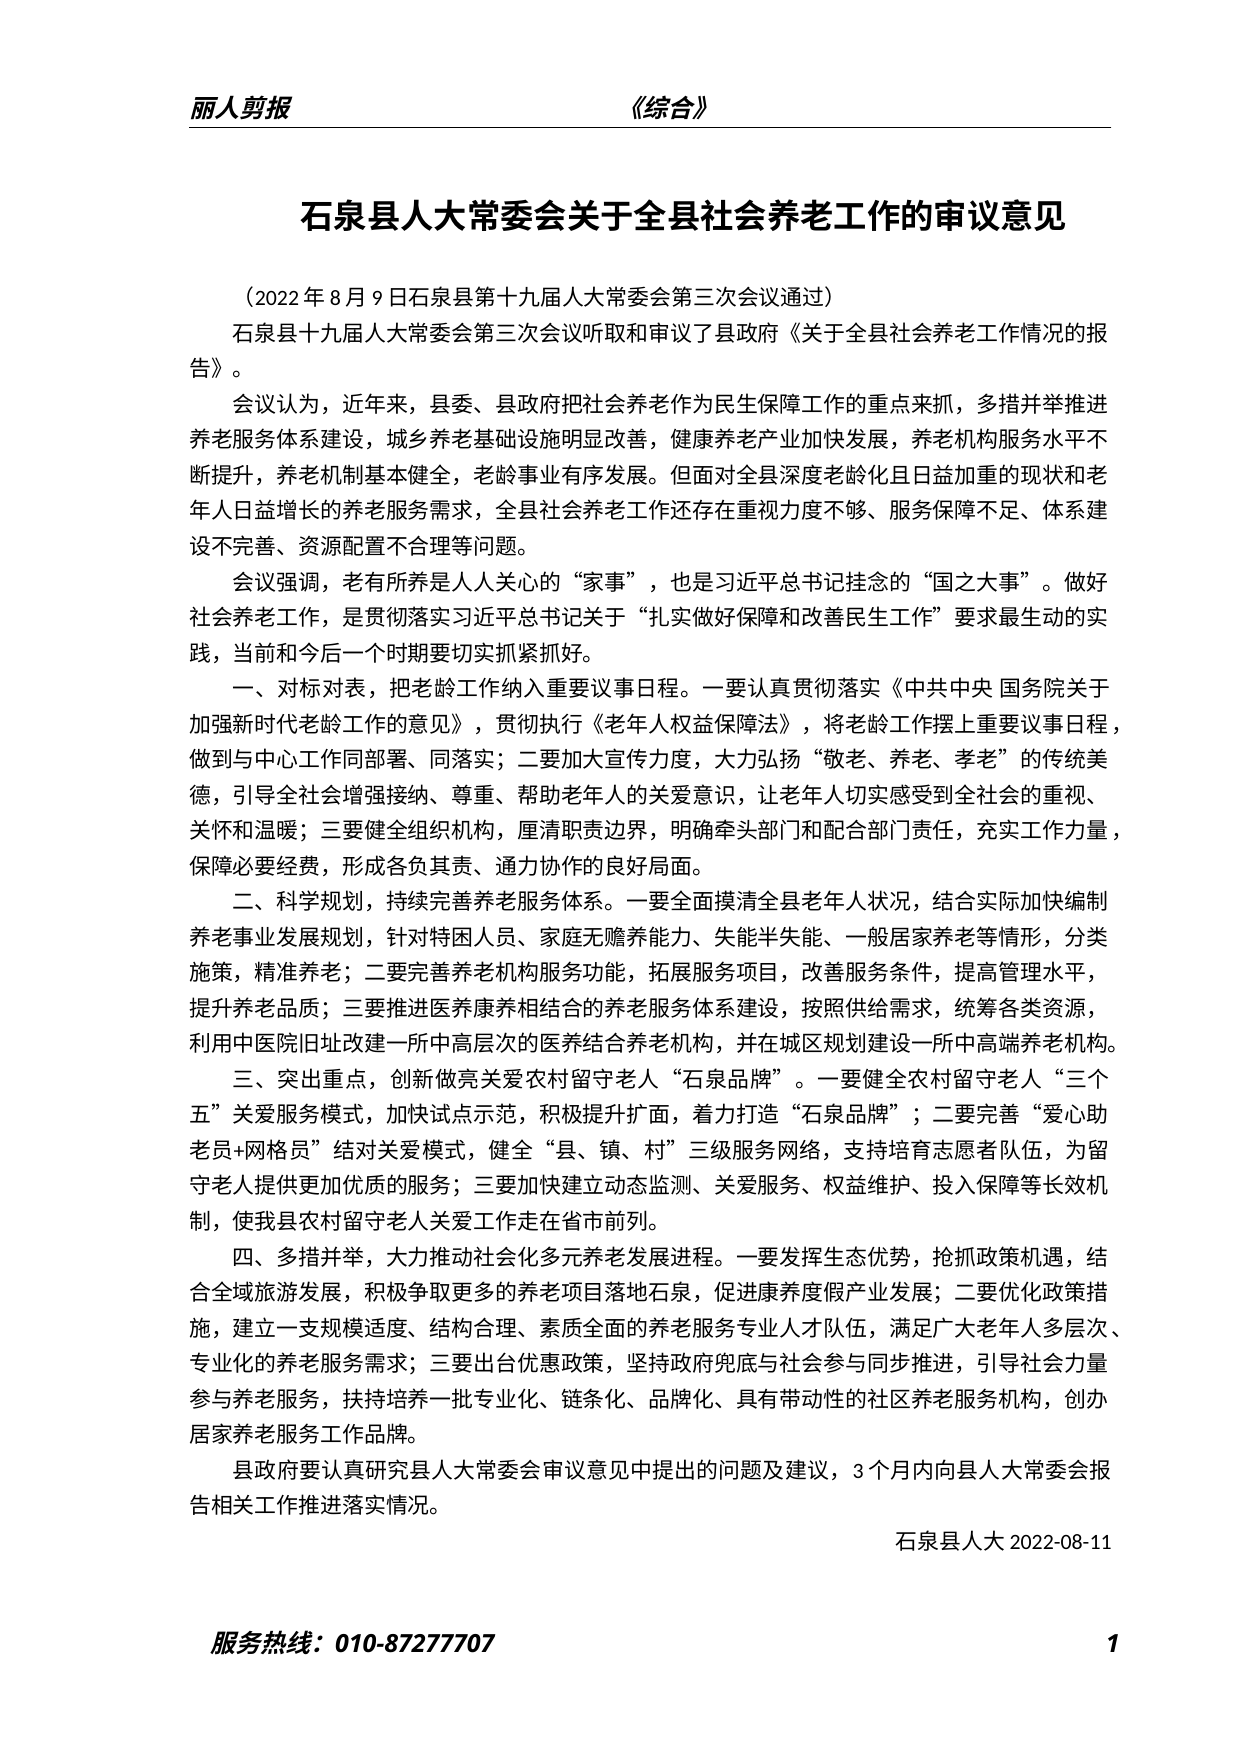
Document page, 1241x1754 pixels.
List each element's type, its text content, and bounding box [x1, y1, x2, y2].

subtitle 石泉县人大常委会关于全县社会养老工作的审议意见 [189, 178, 1111, 249]
text 会议认为，近年来，县委、县政府把社会养老作为民生保障工作的重点来抓，多措并举推进养老服务体系建设，城乡养老基础设施明显改善，健康养老产业加快发展，养老机构服务水平不断提升，养老机制基本健全，老龄事业有序发展。但面对全县深度老龄化且日益加重的现状和老年人日益增长的养老服务需求，全县社会养老工作还存在重视力度不够、服务保障不足、体系建设不完善、资源配置不合理等问题。 [189, 385, 1111, 563]
text 一、对标对表，把老龄工作纳入重要议事日程。一要认真贯彻落实《中共中央 国务院关于加强新时代老龄工作的意见》，贯彻执行《老年人权益保障法》，将老龄工作摆上重要议事日程，做到与中心工作同部署、同落实；二要加大宣传力度，大力弘扬“敬老、养老、孝老”的传统美德，引导全社会增强接纳、尊重、帮助老年人的关爱意识，让老年人切实感受到全社会的重视、关怀和温暖；三要健全组织机构，厘清职责边界，明确牵头部门和配合部门责任，充实工作力量，保障必要经费，形成各负其责、通力协作的良好局面。 [189, 669, 1111, 882]
text （2022年8月9日石泉县第十九届人大常委会第三次会议通过） [189, 278, 1111, 314]
text 石泉县人大2022-08-11 [189, 1522, 1111, 1557]
text 二、科学规划，持续完善养老服务体系。一要全面摸清全县老年人状况，结合实际加快编制养老事业发展规划，针对特困人员、家庭无赡养能力、失能半失能、一般居家养老等情形，分类施策，精准养老；二要完善养老机构服务功能，拓展服务项目，改善服务条件，提高管理水平，提升养老品质；三要推进医养康养相结合的养老服务体系建设，按照供给需求，统筹各类资源，利用中医院旧址改建一所中高层次的医养结合养老机构，并在城区规划建设一所中高端养老机构。 [189, 882, 1111, 1060]
text 石泉县十九届人大常委会第三次会议听取和审议了县政府《关于全县社会养老工作情况的报告》。 [189, 314, 1111, 385]
text 四、多措并举，大力推动社会化多元养老发展进程。一要发挥生态优势，抢抓政策机遇，结合全域旅游发展，积极争取更多的养老项目落地石泉，促进康养度假产业发展；二要优化政策措施，建立一支规模适度、结构合理、素质全面的养老服务专业人才队伍，满足广大老年人多层次、专业化的养老服务需求；三要出台优惠政策，坚持政府兜底与社会参与同步推进，引导社会力量参与养老服务，扶持培养一批专业化、链条化、品牌化、具有带动性的社区养老服务机构，创办居家养老服务工作品牌。 [189, 1238, 1111, 1451]
text 三、突出重点，创新做亮关爱农村留守老人“石泉品牌”。一要健全农村留守老人“三个五”关爱服务模式，加快试点示范，积极提升扩面，着力打造“石泉品牌”；二要完善“爱心助老员+网格员”结对关爱模式，健全“县、镇、村”三级服务网络，支持培育志愿者队伍，为留守老人提供更加优质的服务；三要加快建立动态监测、关爱服务、权益维护、投入保障等长效机制，使我县农村留守老人关爱工作走在省市前列。 [189, 1060, 1111, 1238]
text 县政府要认真研究县人大常委会审议意见中提出的问题及建议，3个月内向县人大常委会报告相关工作推进落实情况。 [189, 1451, 1111, 1522]
text 会议强调，老有所养是人人关心的“家事”，也是习近平总书记挂念的“国之大事”。做好社会养老工作，是贯彻落实习近平总书记关于“扎实做好保障和改善民生工作”要求最生动的实践，当前和今后一个时期要切实抓紧抓好。 [189, 563, 1111, 669]
